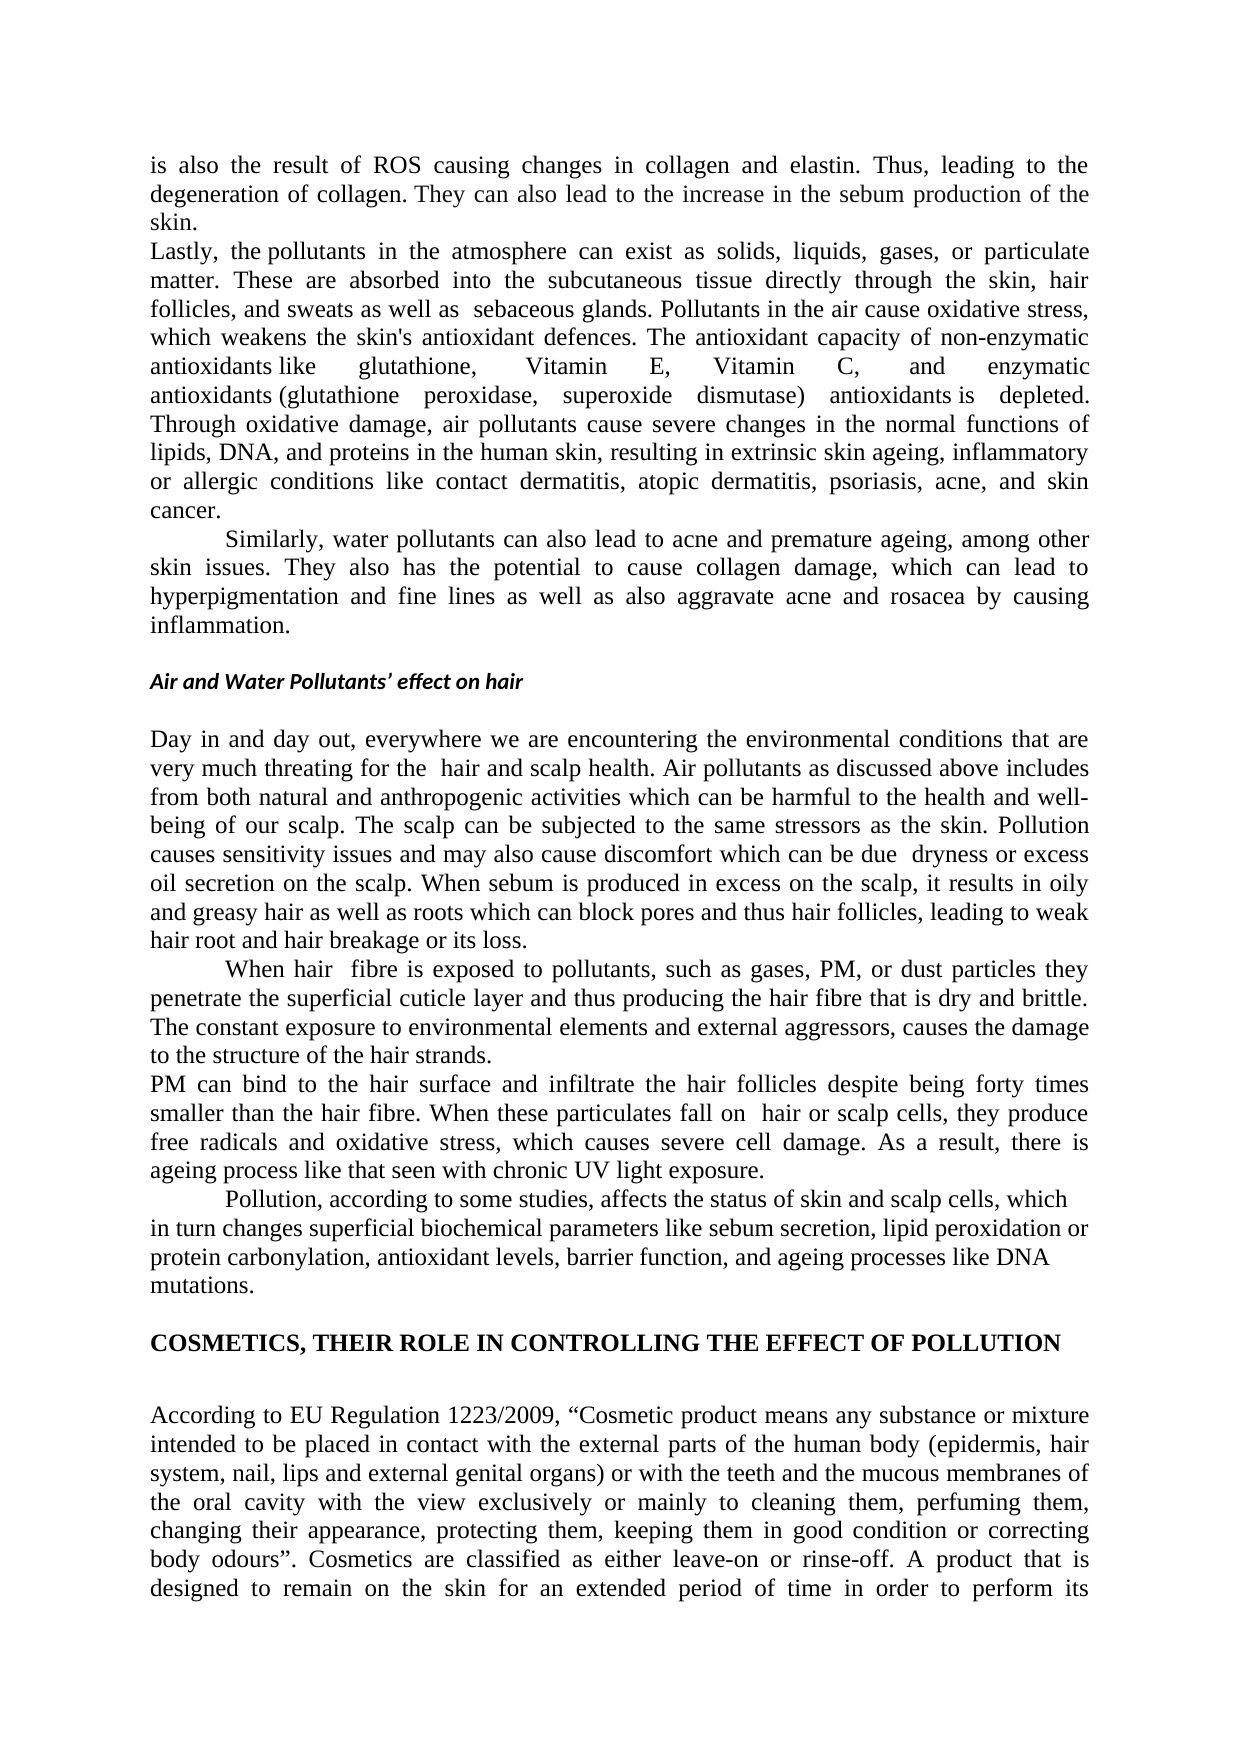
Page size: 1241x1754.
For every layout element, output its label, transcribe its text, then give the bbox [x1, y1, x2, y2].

text Air and Water Pollutants’ effect on hair [150, 667, 1090, 696]
text COSMETICS, THEIR ROLE IN CONTROLLING THE EFFECT OF POLLUTION [150, 1328, 1090, 1357]
text Pollution, according to some studies, affects the status of skin and scalp cells, which in turn changes superficial biochemical parameters like sebum secretion, lipid peroxidation or protein carbonylation, antioxidant levels, barrier function, and ageing processes like DNA mutations. [150, 1184, 1090, 1299]
text PM can bind to the hair surface and infiltrate the hair follicles despite being forty times smaller than the hair fibre. When these particulates fall on hair or scalp cells, they produce free radicals and oxidative stress, which causes severe cell damage. As a result, there is ageing process like that seen with chronic UV light exposure. [150, 1069, 1090, 1184]
text Similarly, water pollutants can also lead to acne and premature ageing, among other skin issues. They also has the potential to cause collagen damage, which can lead to hyperpigmentation and fine lines as well as also aggravate acne and rosacea by causing inflammation. [150, 524, 1090, 639]
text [150, 150, 1090, 236]
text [150, 1400, 1090, 1602]
text Day in and day out, everywhere we are encountering the environmental conditions that are very much threating for the hair and scalp health. Air pollutants as discussed above includes from both natural and anthropogenic activities which can be harmful to the health and well-being of our scalp. The scalp can be subjected to the same stressors as the skin. Pollution causes sensitivity issues and may also cause discomfort which can be due dryness or excess oil secretion on the scalp. When sebum is produced in excess on the scalp, it results in oily and greasy hair as well as roots which can block pores and thus hair follicles, leading to weak hair root and hair breakage or its loss. [150, 724, 1090, 954]
text When hair fibre is exposed to pollutants, such as gases, PM, or dust particles they penetrate the superficial cuticle layer and thus producing the hair fibre that is dry and brittle. The constant exposure to environmental elements and external aggressors, causes the damage to the structure of the hair strands. [150, 954, 1090, 1069]
text Lastly, the pollutants in the atmosphere can exist as solids, liquids, gases, or particulate matter. These are absorbed into the subcutaneous tissue directly through the skin, hair follicles, and sweats as well as sebaceous glands. Pollutants in the air cause oxidative stress, which weakens the skin's antioxidant defences. The antioxidant capacity of non-enzymatic antioxidants like glutathione, Vitamin E, Vitamin C, and enzymatic antioxidants (glutathione peroxidase, superoxide dismutase) antioxidants is depleted. Through oxidative damage, air pollutants cause severe changes in the normal functions of lipids, DNA, and proteins in the human skin, resulting in extrinsic skin ageing, inflammatory or allergic conditions like contact dermatitis, atopic dermatitis, psoriasis, acne, and skin cancer. [150, 236, 1090, 524]
